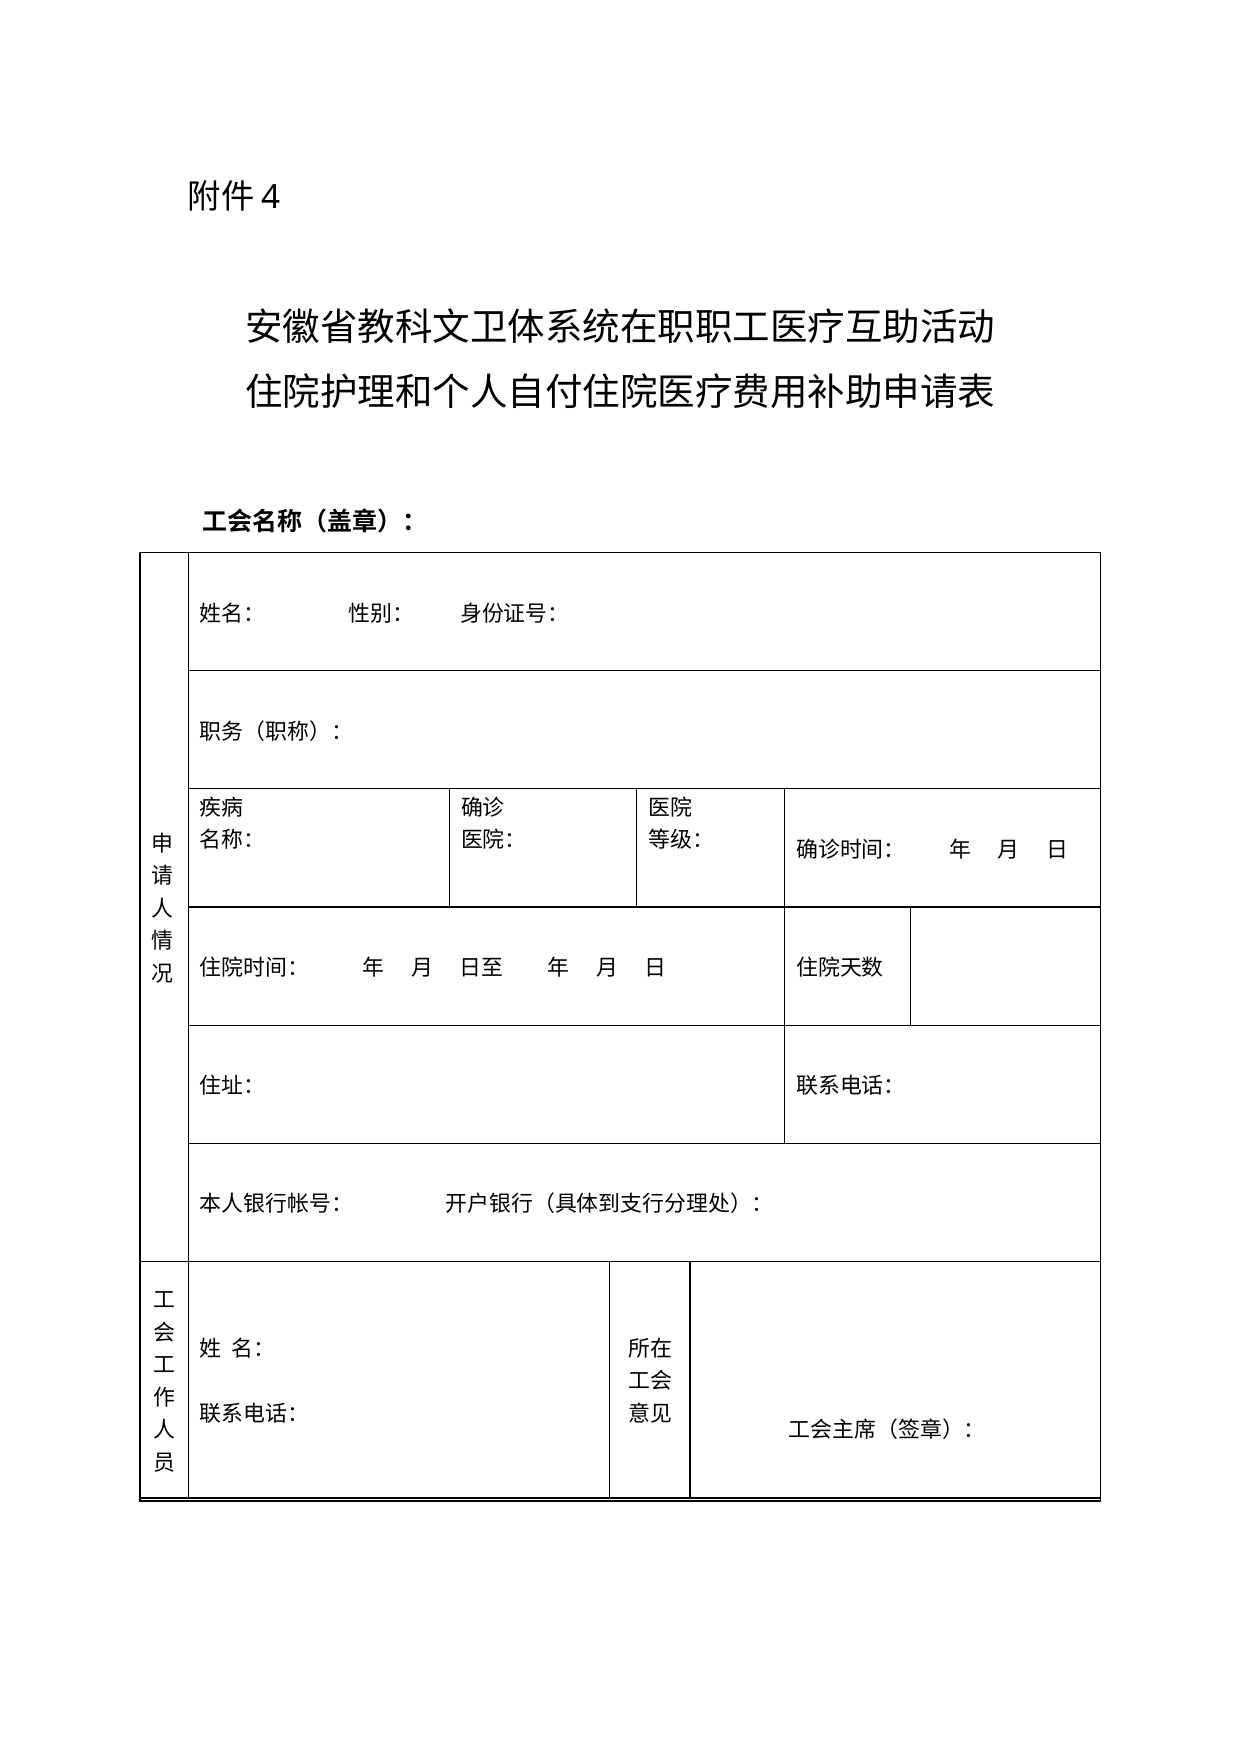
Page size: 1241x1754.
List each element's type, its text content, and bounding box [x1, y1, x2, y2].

table_cell 联系电话： [785, 1026, 1100, 1143]
table_cell 疾病 名称： [189, 789, 449, 906]
table_cell 住址： [189, 1026, 784, 1143]
table_cell 工会 工作 人员 [141, 1262, 188, 1497]
table_header 姓名： 性别： 身份证号： [189, 553, 1100, 670]
text 附件4 [187, 162, 1053, 227]
table_cell 确诊时间： 年 月 日 [785, 789, 1100, 906]
table_cell 职务（职称）： [189, 671, 1100, 788]
table_cell 住院天数 [785, 908, 910, 1024]
table_cell 所在 工会 意见 [610, 1262, 689, 1497]
text 安徽省教科文卫体系统在职职工医疗互助活动 [187, 292, 1053, 357]
table_header 申 请 人 情 况 [141, 553, 188, 1261]
text 住院护理和个人自付住院医疗费用补助申请表 [187, 357, 1053, 422]
table_cell 确诊 医院： [450, 789, 636, 906]
table_cell 本人银行帐号： 开户银行（具体到支行分理处）： [189, 1144, 1100, 1261]
table_cell [911, 908, 1100, 1024]
table_cell 住院时间： 年 月 日至 年 月 日 [189, 908, 784, 1024]
table_cell 姓 名： 联系电话： [189, 1262, 609, 1497]
table_cell 医院 等级： [637, 789, 784, 906]
table_cell 工会主席（签章）： [691, 1262, 1100, 1497]
text 工会名称（盖章）： [104, 487, 1028, 552]
